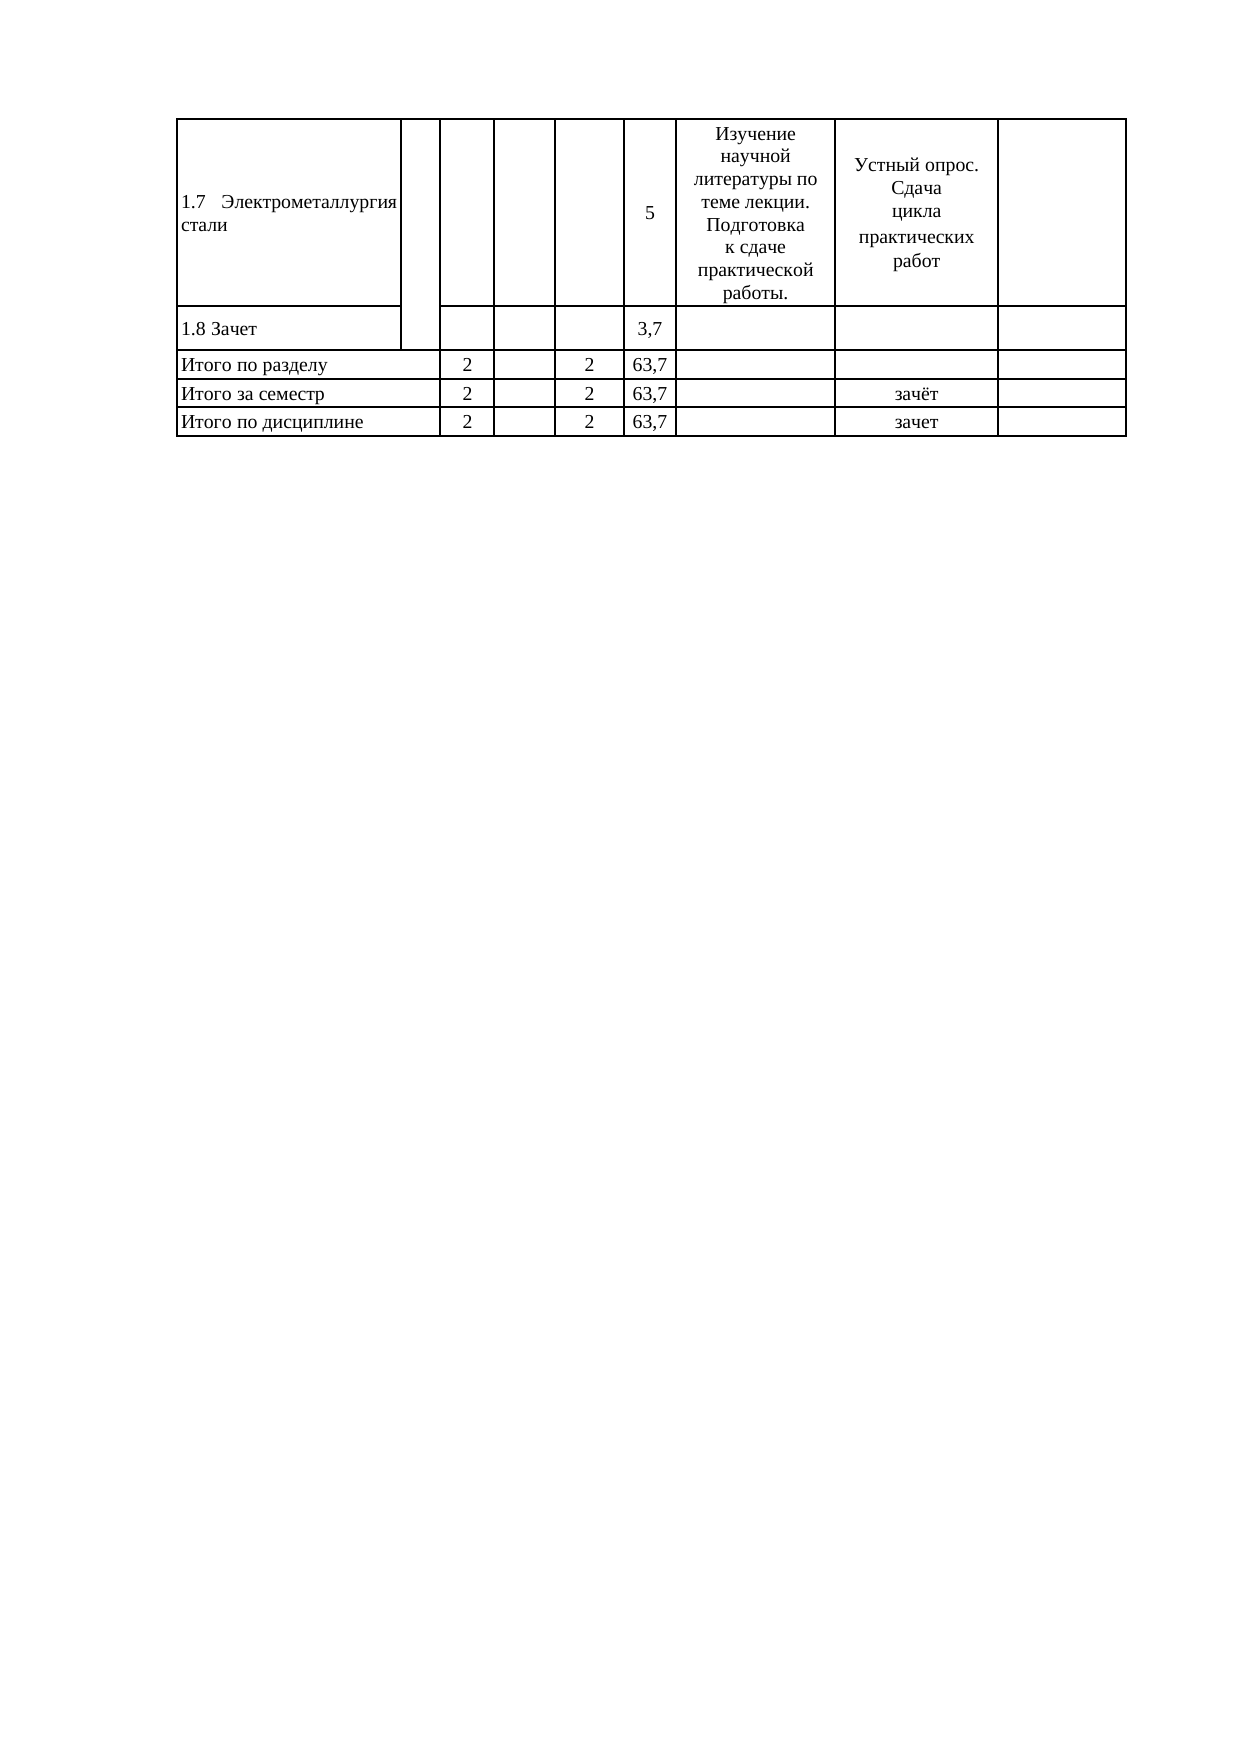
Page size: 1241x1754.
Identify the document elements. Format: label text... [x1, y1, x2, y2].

table_cell Итого по разделу [178, 351, 439, 377]
table_cell [836, 307, 997, 348]
table_cell [677, 351, 834, 377]
table_cell [999, 307, 1125, 348]
table_cell [441, 120, 493, 305]
table_cell 63,7 [625, 408, 675, 435]
table_cell [495, 307, 554, 348]
table_cell 2 [556, 380, 623, 406]
table_cell 63,7 [625, 380, 675, 406]
table_cell [556, 120, 623, 305]
table_cell [999, 351, 1125, 377]
table_cell 1.8 Зачет [178, 307, 400, 348]
table_cell [999, 380, 1125, 406]
table_cell Итого за семестр [178, 380, 439, 406]
table_cell зачёт [836, 380, 997, 406]
table_cell 5 [625, 120, 675, 305]
table_cell 2 [441, 351, 493, 377]
table_cell [677, 307, 834, 348]
table_cell зачет [836, 408, 997, 435]
table_cell Устный опрос. Сдача цикла практических работ [836, 120, 997, 305]
table_cell [677, 408, 834, 435]
table_cell [495, 408, 554, 435]
table_cell 63,7 [625, 351, 675, 377]
table_cell [999, 408, 1125, 435]
table_cell Итого по дисциплине [178, 408, 439, 435]
table_cell [999, 120, 1125, 305]
table_cell [495, 351, 554, 377]
table_cell 2 [556, 408, 623, 435]
table_cell 2 [556, 351, 623, 377]
table_cell 3,7 [625, 307, 675, 348]
table_cell [836, 351, 997, 377]
table_cell [677, 380, 834, 406]
table_cell 2 [441, 380, 493, 406]
table_cell 1.7 Электрометаллургия стали [178, 120, 400, 305]
table_cell Изучение научной литературы по теме лекции. Подготовка к сдаче практической работы. [677, 120, 834, 305]
table_cell [441, 307, 493, 348]
table_cell [556, 307, 623, 348]
table_cell [495, 380, 554, 406]
table_cell 2 [441, 408, 493, 435]
table_cell [495, 120, 554, 305]
